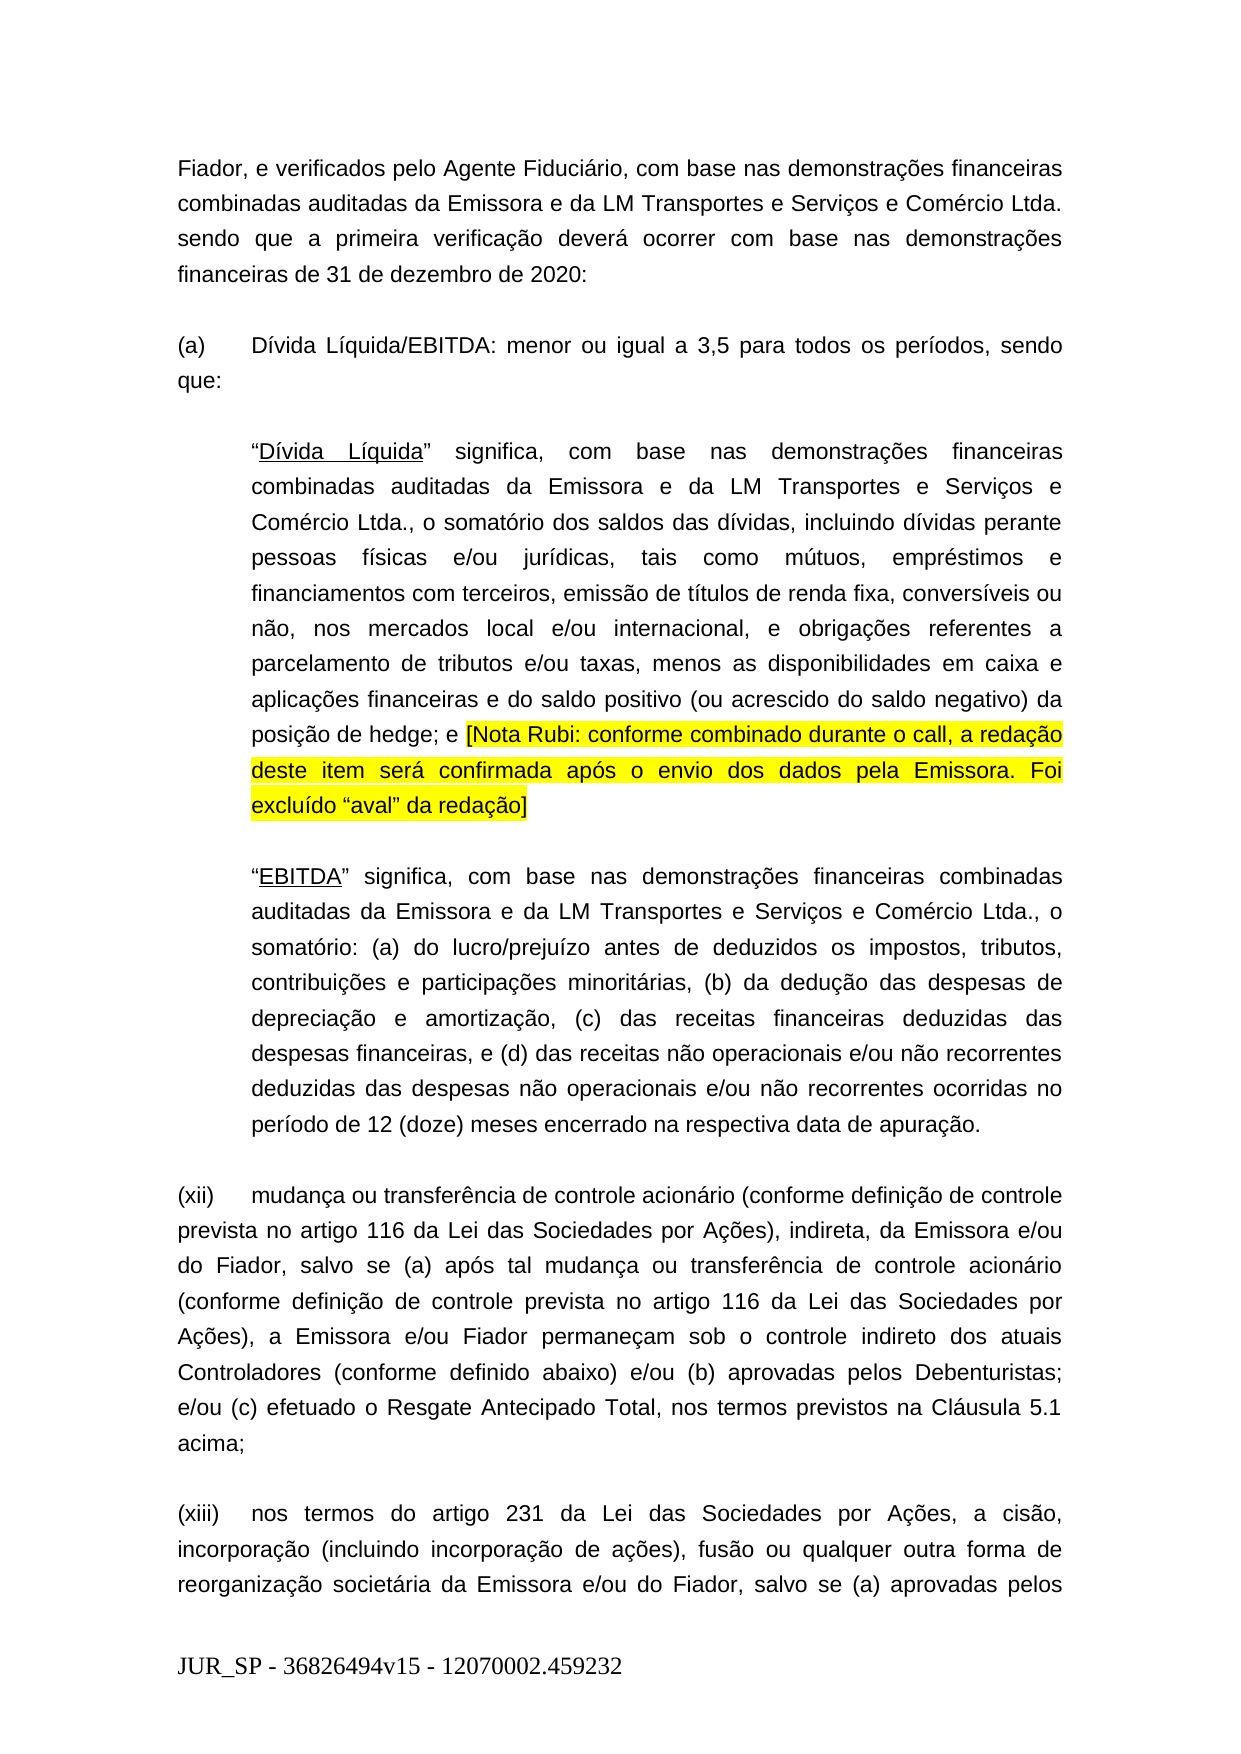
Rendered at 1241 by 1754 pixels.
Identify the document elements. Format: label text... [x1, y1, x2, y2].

text “EBITDA” significa, com base nas demonstrações financeiras combinadas auditadas da Emissora e da LM Transportes e Serviços e Comércio Ltda., o somatório: (a) do lucro/prejuízo antes de deduzidos os impostos, tributos, contribuições e participações minoritárias, (b) da dedução das despesas de depreciação e amortização, (c) das receitas financeiras deduzidas das despesas financeiras, e (d) das receitas não operacionais e/ou não recorrentes deduzidas das despesas não operacionais e/ou não recorrentes ocorridas no período de 12 (doze) meses encerrado na respectiva data de apuração. [251, 856, 1063, 1139]
list mudança ou transferência de controle acionário (conforme definição de controle prevista no artigo 116 da Lei das Sociedades por Ações), indireta, da Emissora e/ou do Fiador, salvo se (a) após tal mudança ou transferência de controle acionário (conforme definição de controle prevista no artigo 116 da Lei das Sociedades por Ações), a Emissora e/ou Fiador permaneçam sob o controle indireto dos atuais Controladores (conforme definido abaixo) e/ou (b) aprovadas pelos Debenturistas; e/ou (c) efetuado o Resgate Antecipado Total, nos termos previstos na Cláusula 5.1 acima; [177, 1175, 1063, 1458]
text “Dívida Líquida” significa, com base nas demonstrações financeiras combinadas auditadas da Emissora e da LM Transportes e Serviços e Comércio Ltda., o somatório dos saldos das dívidas, incluindo dívidas perante pessoas físicas e/ou jurídicas, tais como mútuos, empréstimos e financiamentos com terceiros, emissão de títulos de renda fixa, conversíveis ou não, nos mercados local e/ou internacional, e obrigações referentes a parcelamento de tributos e/ou taxas, menos as disponibilidades em caixa e aplicações financeiras e do saldo positivo (ou acrescido do saldo negativo) da posição de hedge; e [Nota Rubi: conforme combinado durante o call, a redação deste item será confirmada após o envio dos dados pela Emissora. Foi excluído “aval” da redação] [251, 431, 1063, 757]
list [177, 1493, 1063, 1600]
text (a) Dívida Líquida/EBITDA: menor ou igual a 3,5 para todos os períodos, sendo que: [177, 325, 1063, 396]
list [177, 148, 1063, 289]
